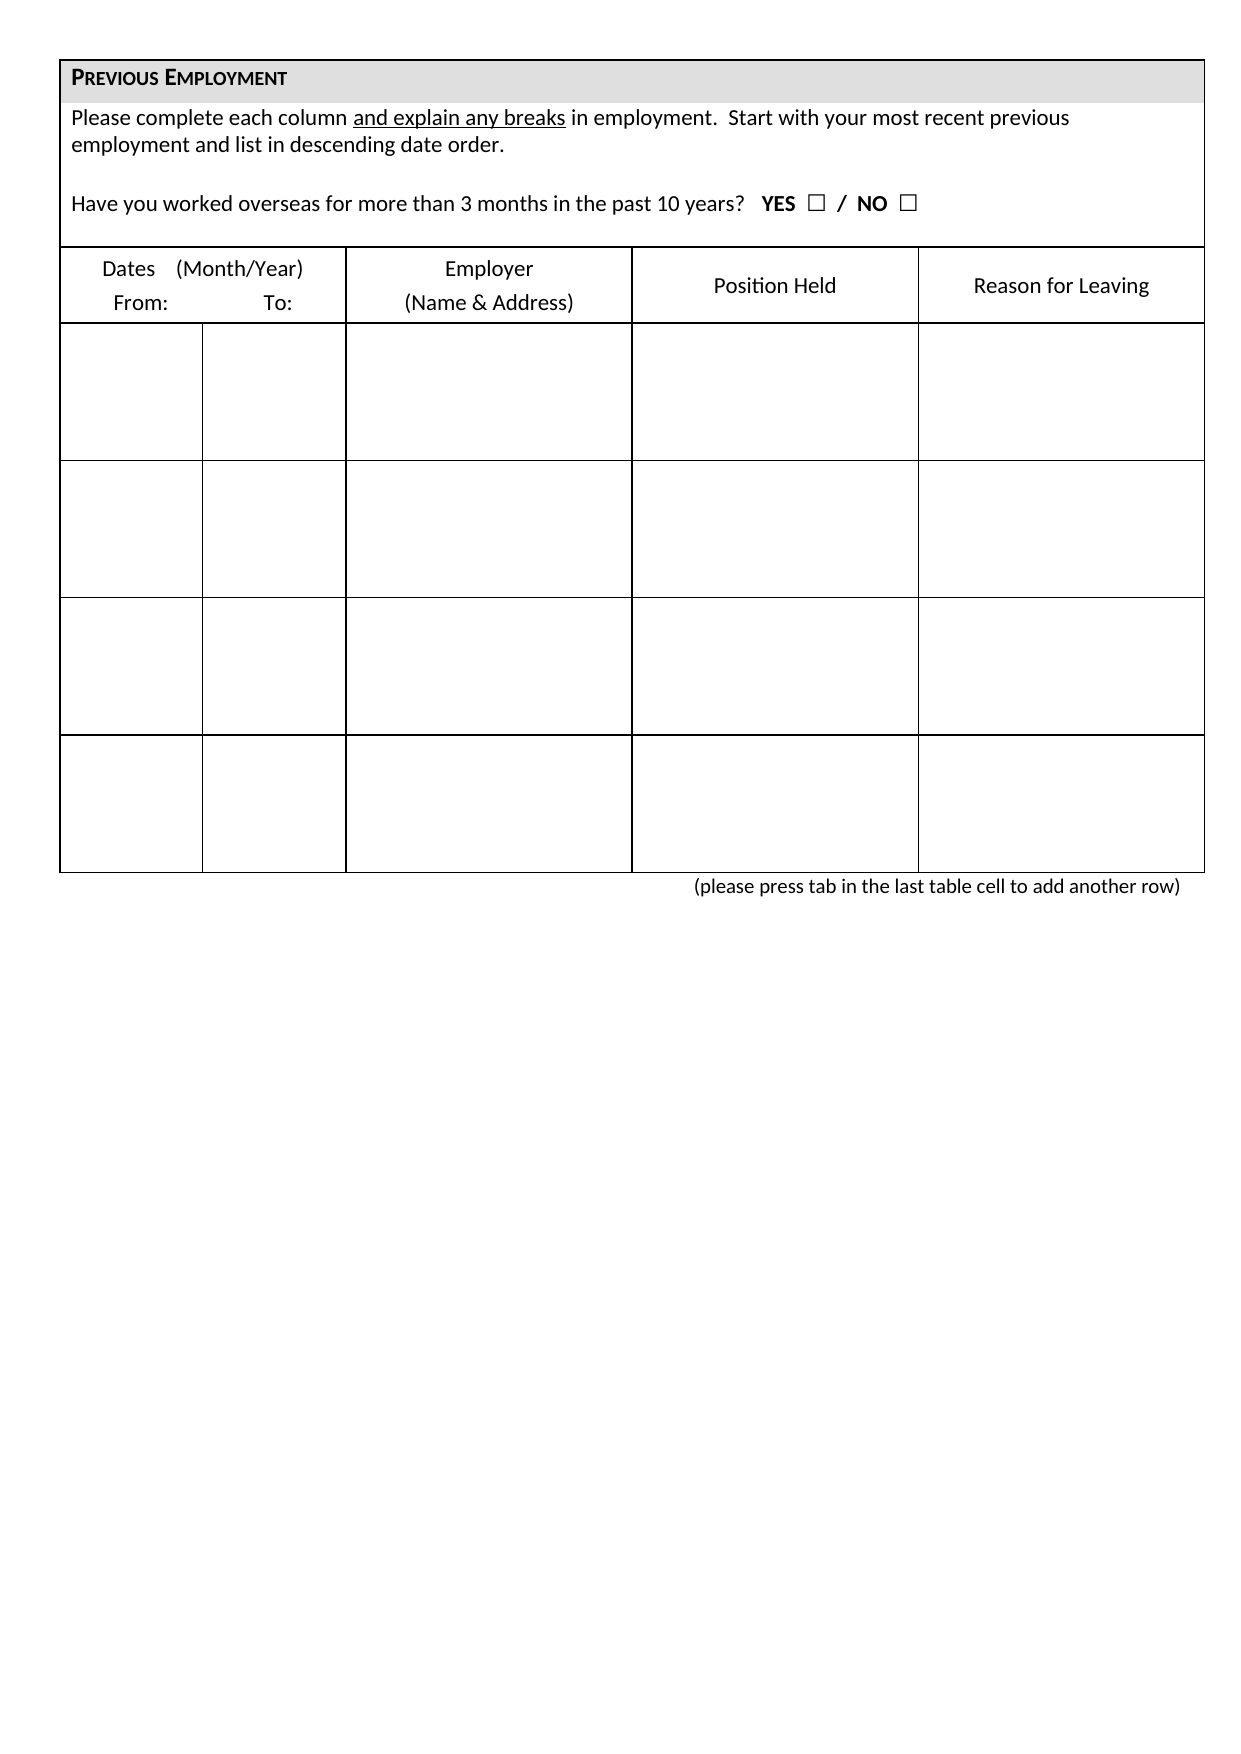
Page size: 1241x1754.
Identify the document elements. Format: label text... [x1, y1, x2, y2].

table_cell [633, 324, 918, 459]
table_cell [203, 736, 345, 871]
table_cell [61, 736, 202, 871]
table_cell [919, 324, 1204, 459]
table_cell [919, 461, 1204, 597]
table_cell [633, 461, 918, 597]
table_cell [203, 461, 345, 597]
table_cell [633, 736, 918, 871]
table_cell Dates (Month/Year) From: To: [61, 248, 345, 322]
table_cell [919, 736, 1204, 871]
table_cell [633, 598, 918, 734]
table_cell [61, 461, 202, 597]
table_cell [347, 324, 631, 459]
table_cell Reason for Leaving [919, 248, 1204, 322]
table_cell Position Held [633, 248, 918, 322]
table_cell [347, 736, 631, 871]
table_cell [919, 598, 1204, 734]
table_cell [347, 598, 631, 734]
table_cell [203, 598, 345, 734]
table_cell [203, 324, 345, 459]
table_cell [347, 461, 631, 597]
table_cell [61, 324, 202, 459]
table_cell Employer (Name & Address) [347, 248, 631, 322]
table_cell [61, 598, 202, 734]
table_header Previous Employment [61, 61, 1204, 103]
table_cell Please complete each column and explain any breaks in employment. Start with your most recent previous employment and list in descending date order. Have you worked overseas for more than 3 months in the past 10 years? YES / NO [61, 103, 1204, 246]
text (please press tab in the last table cell to add another row) [59, 873, 1181, 898]
